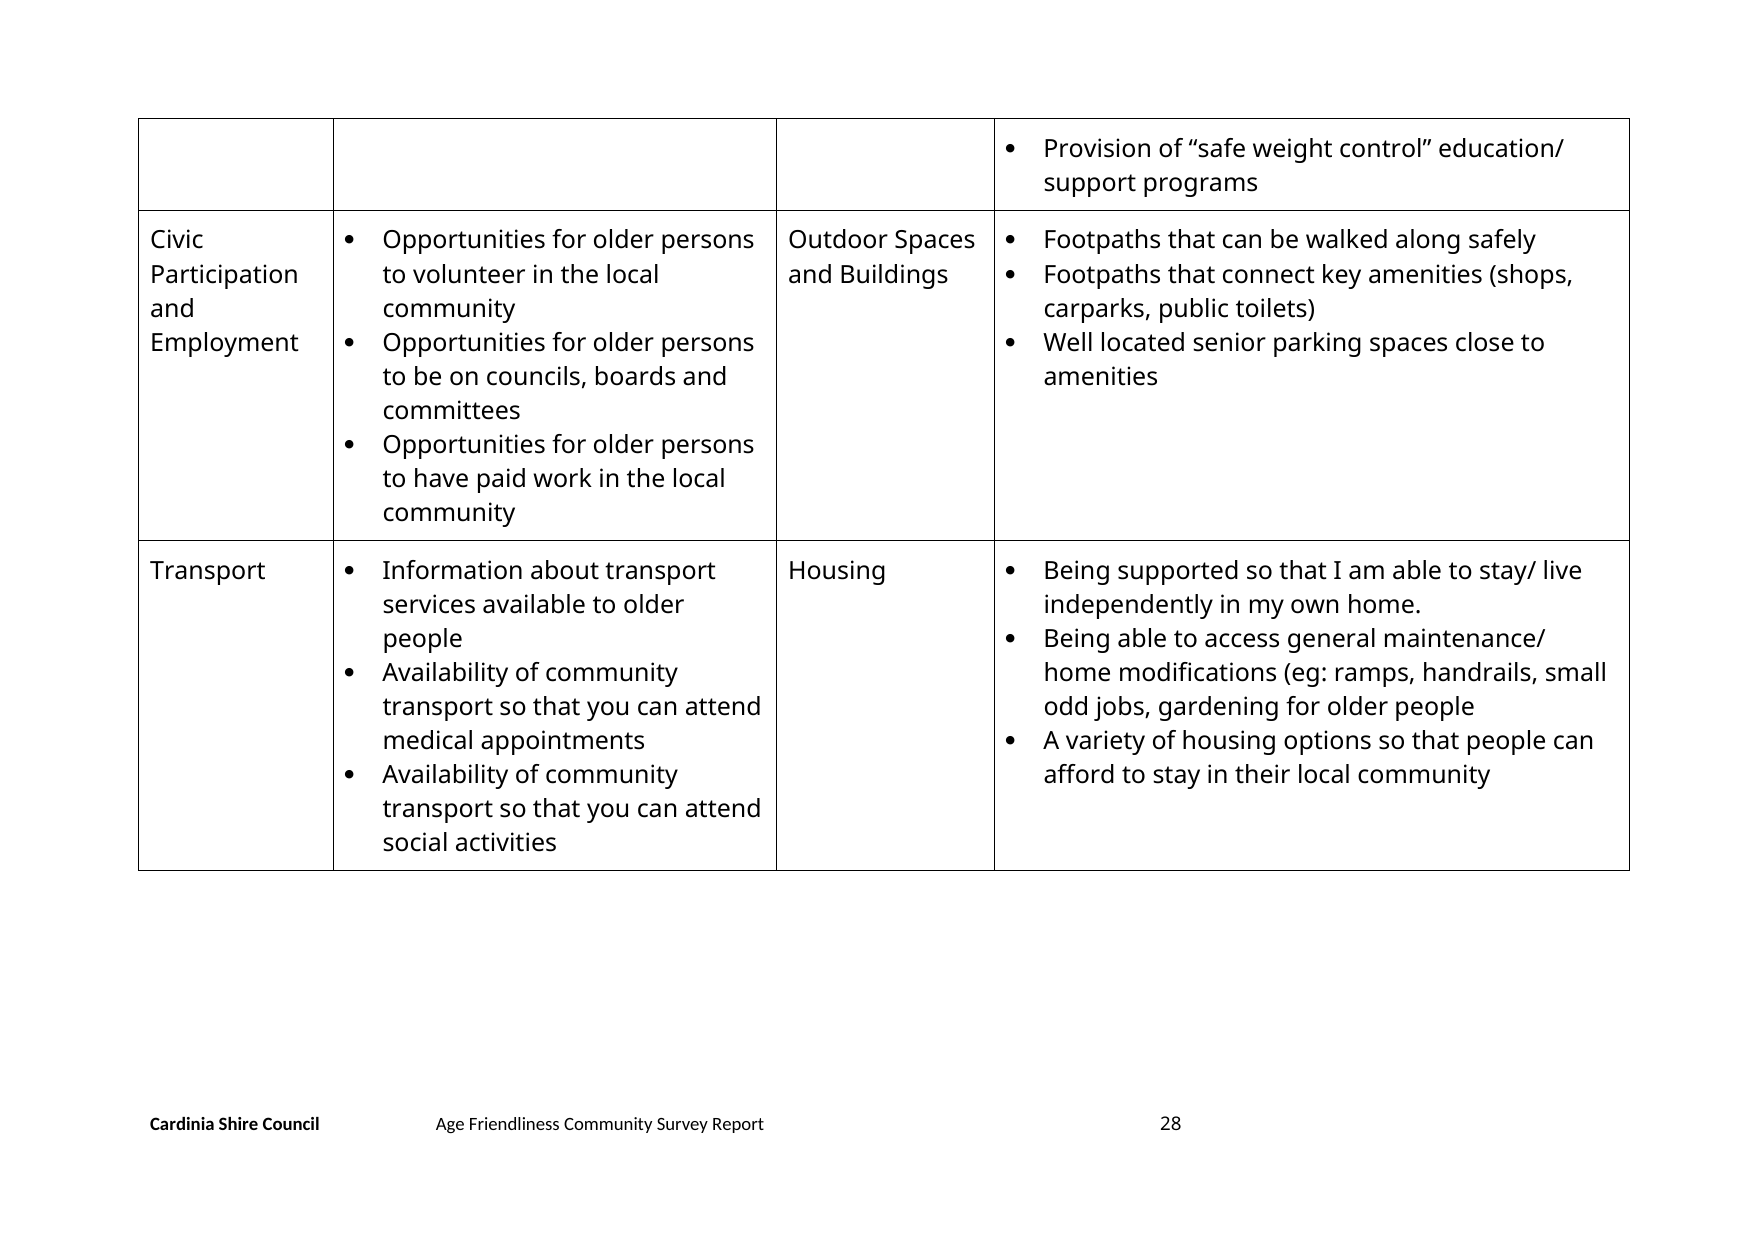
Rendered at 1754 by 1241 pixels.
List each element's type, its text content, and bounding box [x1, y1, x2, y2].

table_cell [334, 119, 776, 210]
table_cell Outdoor Spaces and Buildings [777, 211, 994, 540]
table_cell Civic Participation and Employment [139, 211, 333, 540]
table_cell Footpaths that can be walked along safely Footpaths that connect key amenities (shops, carparks, public toilets) Well located senior parking spaces close to amenities [995, 211, 1629, 540]
table_cell Being supported so that I am able to stay/ live independently in my own home. Being able to access general maintenance/ home modifications (eg: ramps, handrails, small odd jobs, gardening for older people A variety of housing options so that people can afford to stay in their local community [995, 541, 1629, 870]
table_cell Housing [777, 541, 994, 870]
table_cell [777, 119, 994, 210]
table_cell Opportunities for older persons to volunteer in the local community Opportunities for older persons to be on councils, boards and committees Opportunities for older persons to have paid work in the local community [334, 211, 776, 540]
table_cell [139, 119, 333, 210]
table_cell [995, 119, 1629, 210]
table_cell Information about transport services available to older people Availability of community transport so that you can attend medical appointments Availability of community transport so that you can attend social activities [334, 541, 776, 870]
table_cell Transport [139, 541, 333, 870]
